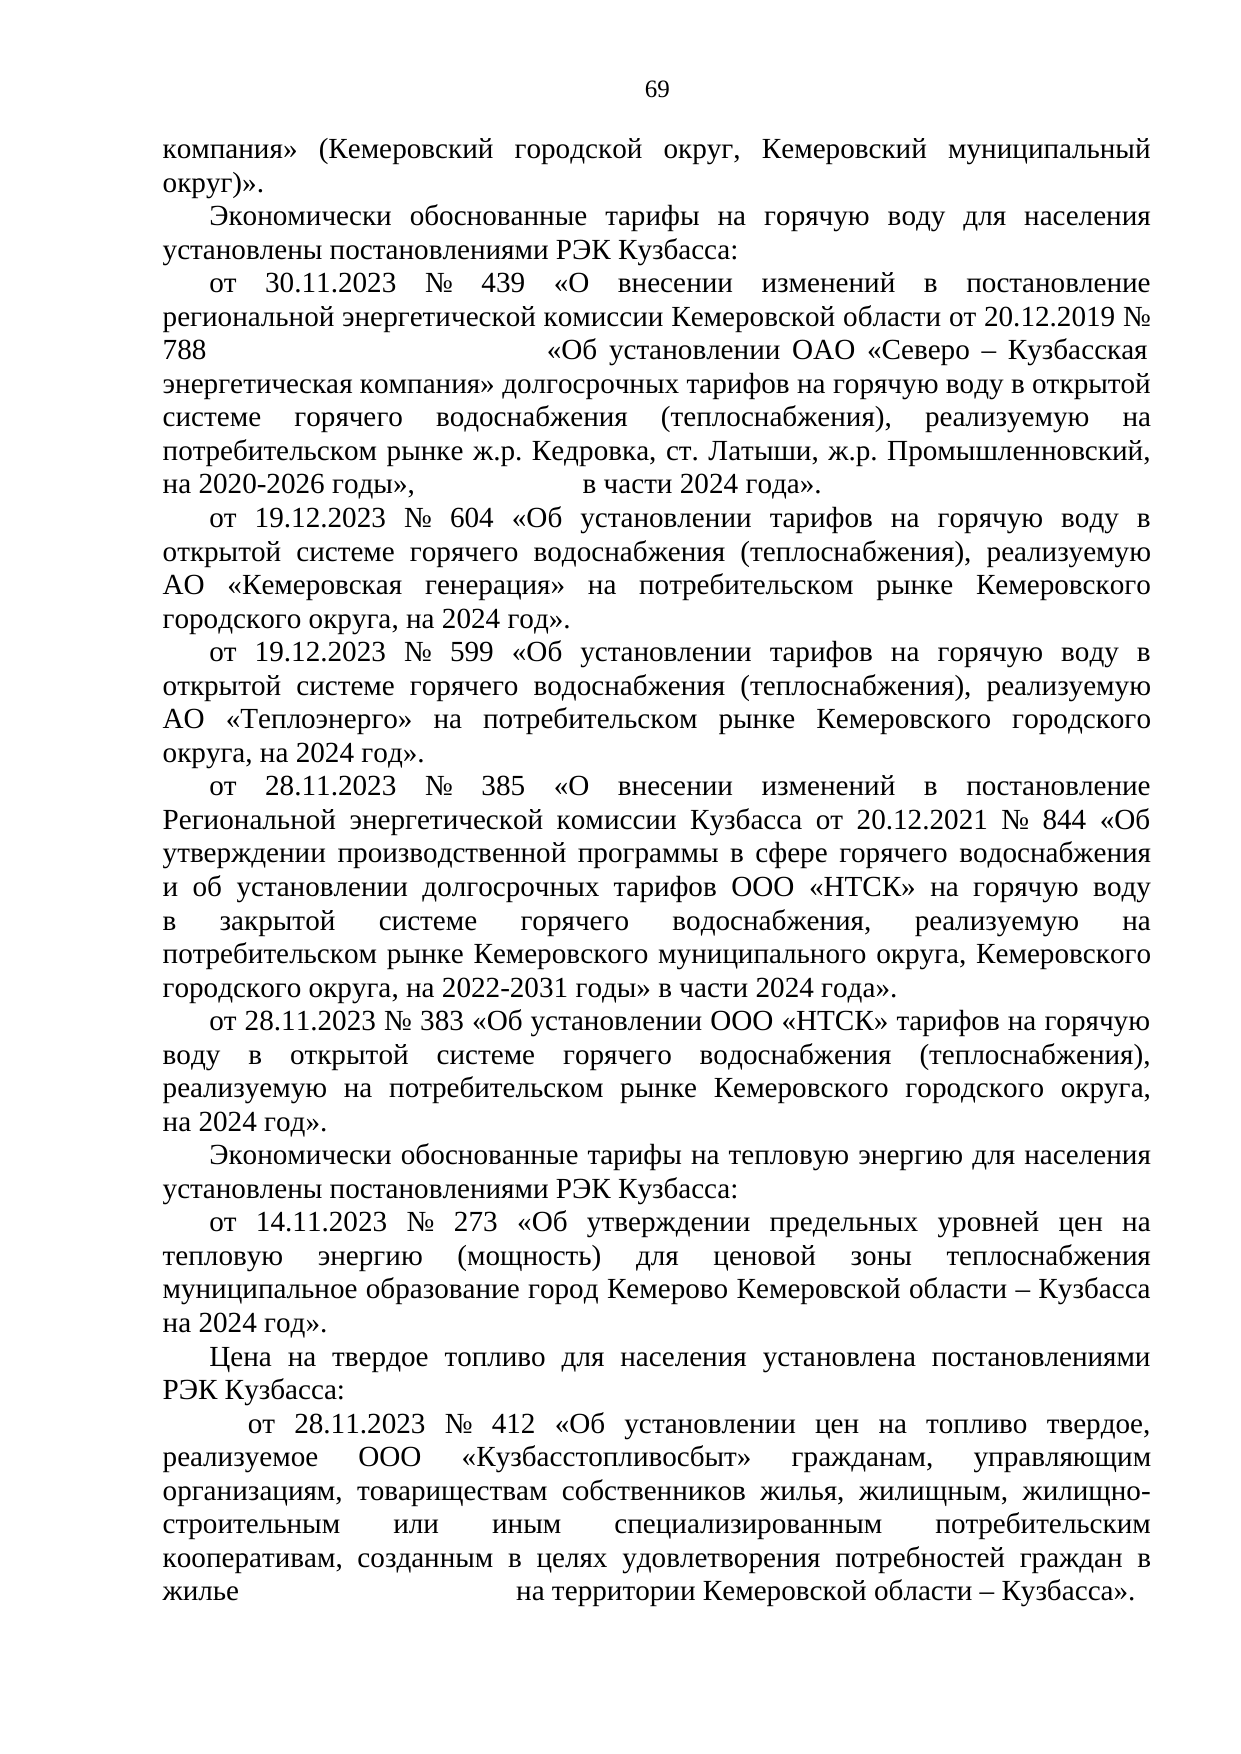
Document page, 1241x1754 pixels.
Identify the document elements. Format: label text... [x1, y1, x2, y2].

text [162, 131, 1152, 198]
text от 28.11.2023 № 385 «О внесении изменений в постановление Региональной энергетической комиссии Кузбасса от 20.12.2021 № 844 «Об утверждении производственной программы в сфере горячего водоснабжения и об установлении долгосрочных тарифов ООО «НТСК» на горячую воду в закрытой системе горячего водоснабжения, реализуемую на потребительском рынке Кемеровского муниципального округа, Кемеровского городского округа, на 2022-2031 годы» в части 2024 года». [162, 768, 1152, 1003]
text от 19.12.2023 № 604 «Об установлении тарифов на горячую воду в открытой системе горячего водоснабжения (теплоснабжения), реализуемую АО «Кемеровская генерация» на потребительском рынке Кемеровского городского округа, на 2024 год». [162, 500, 1152, 634]
text Экономически обоснованные тарифы на тепловую энергию для населения установлены постановлениями РЭК Кузбасса: [162, 1137, 1152, 1204]
text от 30.11.2023 № 439 «О внесении изменений в постановление региональной энергетической комиссии Кемеровской области от 20.12.2019 № 788 «Об установлении ОАО «Северо – Кузбасская энергетическая компания» долгосрочных тарифов на горячую воду в открытой системе горячего водоснабжения (теплоснабжения), реализуемую на потребительском рынке ж.р. Кедровка, ст. Латыши, ж.р. Промышленновский, на 2020-2026 годы», в части 2024 года». [162, 265, 1152, 500]
text от 28.11.2023 № 383 «Об установлении ООО «НТСК» тарифов на горячую воду в открытой системе горячего водоснабжения (теплоснабжения), реализуемую на потребительском рынке Кемеровского городского округа, на 2024 год». [162, 1003, 1152, 1137]
text от 14.11.2023 № 273 «Об утверждении предельных уровней цен на тепловую энергию (мощность) для ценовой зоны теплоснабжения муниципальное образование город Кемерово Кемеровской области – Кузбасса на 2024 год». [162, 1204, 1152, 1339]
text Цена на твердое топливо для населения установлена постановлениями РЭК Кузбасса: [162, 1339, 1152, 1406]
text Экономически обоснованные тарифы на горячую воду для населения установлены постановлениями РЭК Кузбасса: [162, 198, 1152, 265]
text от 19.12.2023 № 599 «Об установлении тарифов на горячую воду в открытой системе горячего водоснабжения (теплоснабжения), реализуемую АО «Теплоэнерго» на потребительском рынке Кемеровского городского округа, на 2024 год». [162, 634, 1152, 768]
text от 28.11.2023 № 412 «Об установлении цен на топливо твердое, реализуемое ООО «Кузбасстопливосбыт» гражданам, управляющим организациям, товариществам собственников жилья, жилищным, жилищно-строительным или иным специализированным потребительским кооперативам, созданным в целях удовлетворения потребностей граждан в жилье на территории Кемеровской области – Кузбасса». [162, 1406, 1152, 1607]
